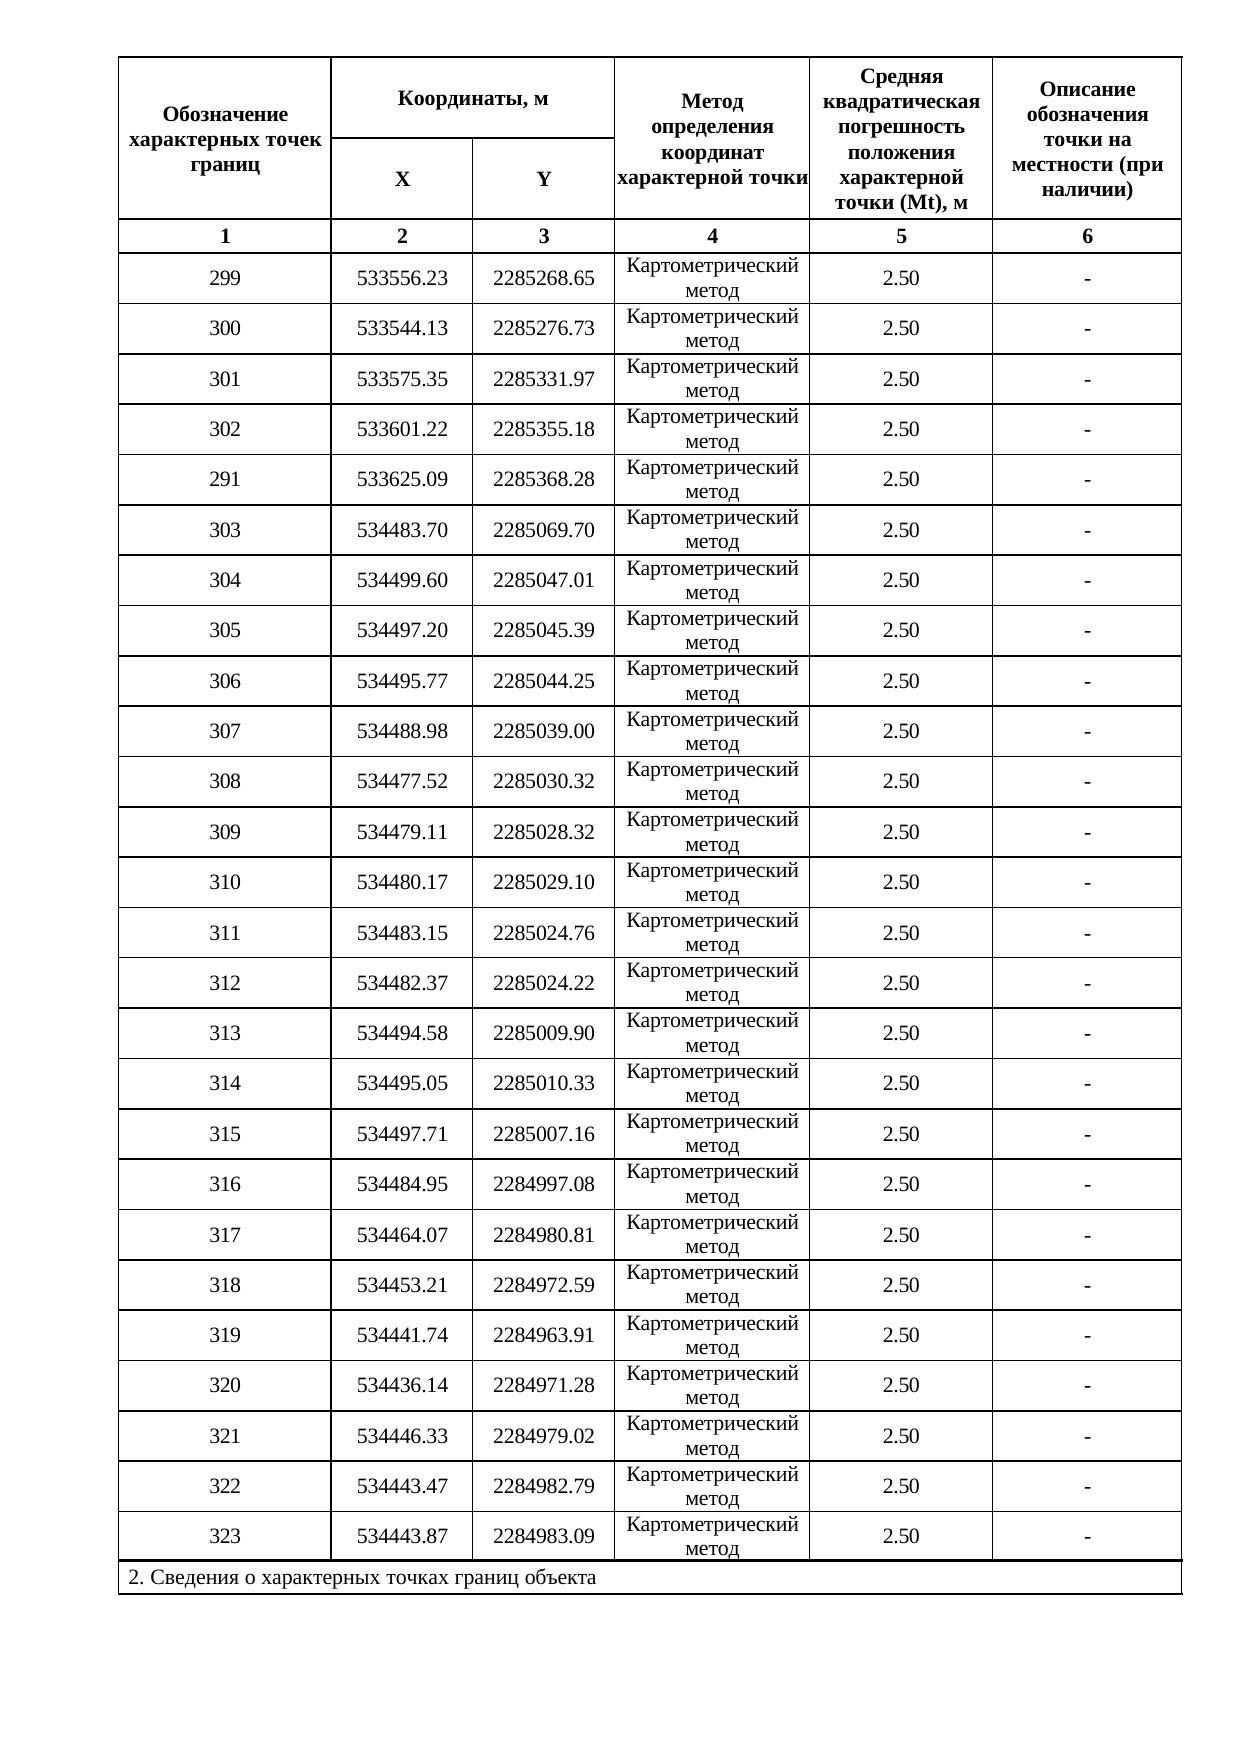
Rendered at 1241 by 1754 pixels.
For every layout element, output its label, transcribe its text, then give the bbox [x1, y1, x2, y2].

table_cell - [993, 657, 1181, 705]
table_cell - [993, 1412, 1181, 1460]
table_cell 319 [119, 1311, 330, 1359]
table_cell Обозначение характерных точек границ [119, 58, 330, 218]
table_cell 5 [810, 220, 992, 252]
table_cell 2.50 [810, 1009, 992, 1057]
table_cell 534477.52 [332, 757, 472, 806]
table_cell - [993, 858, 1181, 907]
table_cell Картометрический метод [615, 1009, 809, 1057]
table_cell 534479.11 [332, 808, 472, 856]
table_cell 308 [119, 757, 330, 806]
table_cell Картометрический метод [615, 1059, 809, 1108]
table_cell Картометрический метод [615, 304, 809, 353]
table_cell Картометрический метод [615, 1512, 809, 1559]
table_cell 2.50 [810, 1512, 992, 1559]
table_cell - [993, 304, 1181, 353]
table_cell - [993, 958, 1181, 1007]
table_cell 2.50 [810, 757, 992, 806]
table_cell - [993, 1210, 1181, 1259]
table_cell 2284983.09 [473, 1512, 614, 1559]
table_cell Картометрический метод [615, 858, 809, 907]
table_cell - [993, 908, 1181, 957]
table_cell 2284963.91 [473, 1311, 614, 1359]
table_cell - [993, 1110, 1181, 1158]
table_cell 4 [615, 220, 809, 252]
table_cell 534495.77 [332, 657, 472, 705]
table_cell 2.50 [810, 958, 992, 1007]
table_cell 303 [119, 506, 330, 554]
table_cell 2285355.18 [473, 405, 614, 453]
table_cell - [993, 808, 1181, 856]
table_cell - [993, 1261, 1181, 1309]
table_cell Картометрический метод [615, 1311, 809, 1359]
table_cell 291 [119, 455, 330, 504]
table_cell 317 [119, 1210, 330, 1259]
table_cell 3 [473, 220, 614, 252]
table_cell 533625.09 [332, 455, 472, 504]
table_cell - [993, 707, 1181, 756]
table_cell 534484.95 [332, 1160, 472, 1209]
table_cell Картометрический метод [615, 1160, 809, 1209]
table_cell 534436.14 [332, 1361, 472, 1410]
table_cell 534446.33 [332, 1412, 472, 1460]
table_cell 534443.87 [332, 1512, 472, 1559]
table_cell 2285024.76 [473, 908, 614, 957]
table_cell 321 [119, 1412, 330, 1460]
table_cell 1 [119, 220, 330, 252]
table_cell 2.50 [810, 1059, 992, 1108]
table_cell - [993, 1512, 1181, 1559]
table_cell 300 [119, 304, 330, 353]
table_cell 323 [119, 1512, 330, 1559]
table_cell - [993, 606, 1181, 655]
table_cell 305 [119, 606, 330, 655]
table_cell Картометрический метод [615, 1110, 809, 1158]
table_cell - [993, 254, 1181, 302]
table_cell 302 [119, 405, 330, 453]
table_cell 2284982.79 [473, 1462, 614, 1511]
table_cell 2.50 [810, 355, 992, 403]
table_cell 2.50 [810, 606, 992, 655]
table_cell - [993, 1311, 1181, 1359]
table_cell 534494.58 [332, 1009, 472, 1057]
table_cell Описание обозначения точки на местности (при наличии) [993, 58, 1181, 218]
table_cell 312 [119, 958, 330, 1007]
table_cell 533544.13 [332, 304, 472, 353]
table_cell 533601.22 [332, 405, 472, 453]
table_cell 2285024.22 [473, 958, 614, 1007]
table_cell 313 [119, 1009, 330, 1057]
table_cell 534497.20 [332, 606, 472, 655]
table_cell 299 [119, 254, 330, 302]
table_cell 2285045.39 [473, 606, 614, 655]
table_cell 2 [332, 220, 472, 252]
table_cell - [993, 1009, 1181, 1057]
table_cell 533575.35 [332, 355, 472, 403]
table_cell 2.50 [810, 556, 992, 604]
table_cell 2285368.28 [473, 455, 614, 504]
table_cell Картометрический метод [615, 908, 809, 957]
table_cell 2.50 [810, 455, 992, 504]
table_cell 533556.23 [332, 254, 472, 302]
table_cell 2.50 [810, 908, 992, 957]
table_cell 307 [119, 707, 330, 756]
table_cell 314 [119, 1059, 330, 1108]
table_cell 534499.60 [332, 556, 472, 604]
table_cell 534497.71 [332, 1110, 472, 1158]
table_cell Метод определения координат характерной точки [615, 58, 809, 218]
table_cell - [993, 757, 1181, 806]
table_cell 322 [119, 1462, 330, 1511]
table_cell 2284997.08 [473, 1160, 614, 1209]
table_cell 2.50 [810, 1361, 992, 1410]
table_cell 2285331.97 [473, 355, 614, 403]
table_cell 2.50 [810, 657, 992, 705]
table_cell 310 [119, 858, 330, 907]
table_cell Картометрический метод [615, 1210, 809, 1259]
table_cell Картометрический метод [615, 405, 809, 453]
table_cell 2285044.25 [473, 657, 614, 705]
table_cell Картометрический метод [615, 1462, 809, 1511]
table_cell Картометрический метод [615, 1412, 809, 1460]
table_cell 2285039.00 [473, 707, 614, 756]
table_cell 306 [119, 657, 330, 705]
table_cell Y [473, 139, 614, 218]
table_cell 2285010.33 [473, 1059, 614, 1108]
table_cell 2284971.28 [473, 1361, 614, 1410]
table_cell Картометрический метод [615, 707, 809, 756]
table_cell 2285276.73 [473, 304, 614, 353]
table_cell 2.50 [810, 506, 992, 554]
table_cell 534443.47 [332, 1462, 472, 1511]
table_cell Картометрический метод [615, 606, 809, 655]
table_cell - [993, 455, 1181, 504]
table_cell 2.50 [810, 1160, 992, 1209]
table_cell 304 [119, 556, 330, 604]
table_cell Картометрический метод [615, 657, 809, 705]
table_cell 2.50 [810, 1110, 992, 1158]
table_cell 2285268.65 [473, 254, 614, 302]
table_cell Картометрический метод [615, 556, 809, 604]
table_cell 534488.98 [332, 707, 472, 756]
table_cell Картометрический метод [615, 808, 809, 856]
table_cell 2.50 [810, 254, 992, 302]
table_cell 2.50 [810, 858, 992, 907]
table_cell - [993, 405, 1181, 453]
table_cell 309 [119, 808, 330, 856]
table_cell 2285029.10 [473, 858, 614, 907]
table_cell Картометрический метод [615, 254, 809, 302]
table_cell - [993, 1462, 1181, 1511]
table_cell 2.50 [810, 707, 992, 756]
table_cell 2285047.01 [473, 556, 614, 604]
table_cell 534483.70 [332, 506, 472, 554]
table_cell 315 [119, 1110, 330, 1158]
table_cell 2285028.32 [473, 808, 614, 856]
table_cell 2285069.70 [473, 506, 614, 554]
table_cell 2.50 [810, 1210, 992, 1259]
table_cell - [993, 355, 1181, 403]
table_cell 6 [993, 220, 1181, 252]
table_cell 2.50 [810, 808, 992, 856]
table_cell Картометрический метод [615, 1261, 809, 1309]
table_cell 2.50 [810, 1462, 992, 1511]
table_cell - [993, 1160, 1181, 1209]
table_cell Средняя квадратическая погрешность положения характерной точки (Мt), м [810, 58, 992, 218]
table_cell 534495.05 [332, 1059, 472, 1108]
table_cell 534482.37 [332, 958, 472, 1007]
table_cell Картометрический метод [615, 958, 809, 1007]
table_cell 534453.21 [332, 1261, 472, 1309]
table_cell - [993, 1361, 1181, 1410]
table_header 2. Сведения о характерных точках границ объекта [119, 1562, 1181, 1593]
table_cell 2285030.32 [473, 757, 614, 806]
table_cell 318 [119, 1261, 330, 1309]
table_cell Картометрический метод [615, 355, 809, 403]
table_cell - [993, 556, 1181, 604]
table_cell - [993, 1059, 1181, 1108]
table_cell 311 [119, 908, 330, 957]
table_cell 534464.07 [332, 1210, 472, 1259]
table_cell 2284980.81 [473, 1210, 614, 1259]
table_cell 2.50 [810, 405, 992, 453]
table_cell 2285007.16 [473, 1110, 614, 1158]
table_cell 2.50 [810, 304, 992, 353]
table_cell 2.50 [810, 1261, 992, 1309]
table_cell 534483.15 [332, 908, 472, 957]
table_cell 2285009.90 [473, 1009, 614, 1057]
table_cell 320 [119, 1361, 330, 1410]
table_cell Картометрический метод [615, 506, 809, 554]
table_cell - [993, 506, 1181, 554]
table_cell X [332, 139, 472, 218]
table_cell 2284979.02 [473, 1412, 614, 1460]
table_cell 2284972.59 [473, 1261, 614, 1309]
table_cell Координаты, м [332, 58, 614, 137]
table_cell 2.50 [810, 1311, 992, 1359]
table_cell 301 [119, 355, 330, 403]
table_cell 534480.17 [332, 858, 472, 907]
table_cell Картометрический метод [615, 757, 809, 806]
table_cell 316 [119, 1160, 330, 1209]
table_cell 534441.74 [332, 1311, 472, 1359]
table_cell Картометрический метод [615, 455, 809, 504]
table_cell Картометрический метод [615, 1361, 809, 1410]
table_cell 2.50 [810, 1412, 992, 1460]
